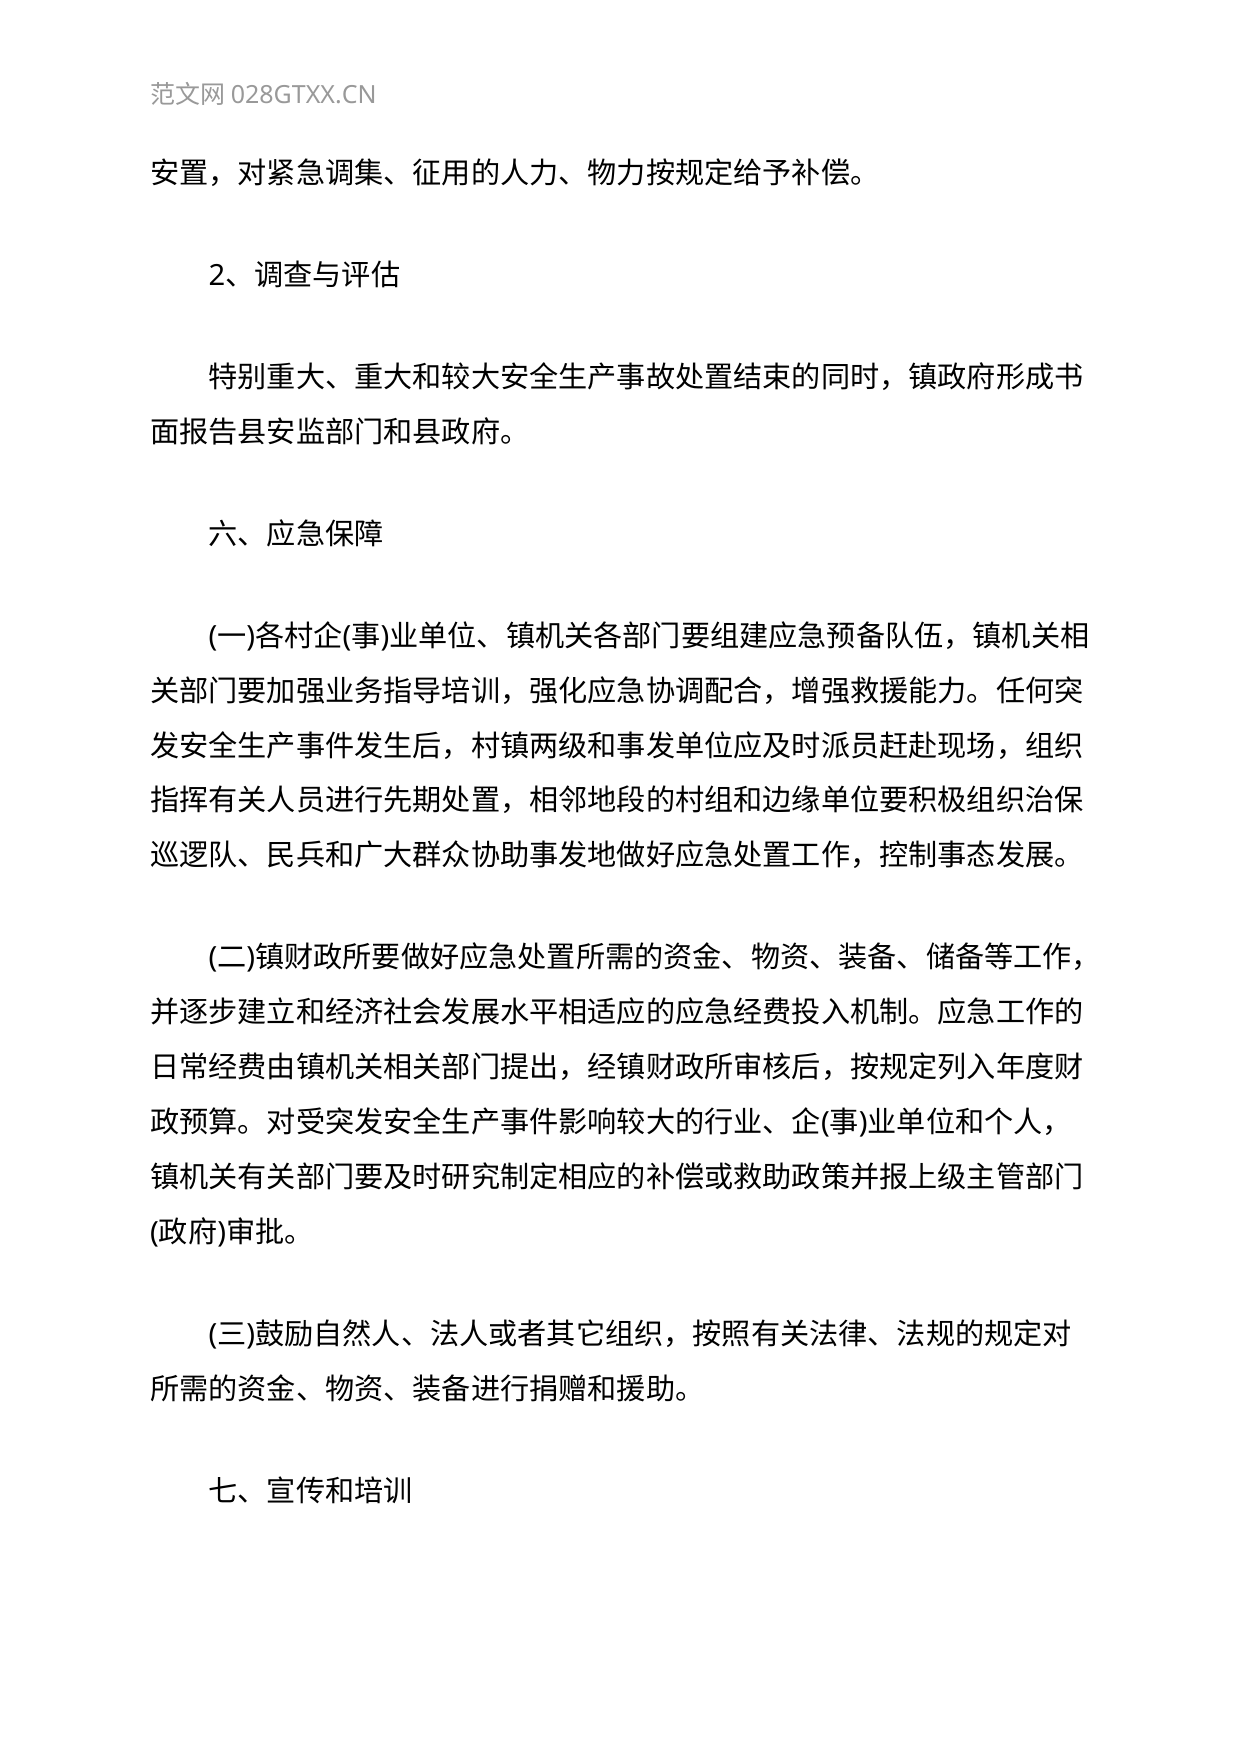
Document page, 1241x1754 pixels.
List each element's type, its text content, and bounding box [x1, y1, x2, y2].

text 七、宣传和培训 [150, 1467, 1090, 1509]
text (二)镇财政所要做好应急处置所需的资金、物资、装备、储备等工作，并逐步建立和经济社会发展水平相适应的应急经费投入机制。应急工作的日常经费由镇机关相关部门提出，经镇财政所审核后，按规定列入年度财政预算。对受突发安全生产事件影响较大的行业、企(事)业单位和个人，镇机关有关部门要及时研究制定相应的补偿或救助政策并报上级主管部门(政府)审批。 [150, 934, 1090, 1251]
text 六、应急保障 [150, 510, 1090, 553]
text (一)各村企(事)业单位、镇机关各部门要组建应急预备队伍，镇机关相关部门要加强业务指导培训，强化应急协调配合，增强救援能力。任何突发安全生产事件发生后，村镇两级和事发单位应及时派员赶赴现场，组织指挥有关人员进行先期处置，相邻地段的村组和边缘单位要积极组织治保巡逻队、民兵和广大群众协助事发地做好应急处置工作，控制事态发展。 [150, 612, 1090, 874]
text 2、调查与评估 [150, 252, 1090, 294]
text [150, 150, 1090, 192]
text (三)鼓励自然人、法人或者其它组织，按照有关法律、法规的规定对所需的资金、物资、装备进行捐赠和援助。 [150, 1310, 1090, 1408]
text 特别重大、重大和较大安全生产事故处置结束的同时，镇政府形成书面报告县安监部门和县政府。 [150, 354, 1090, 451]
